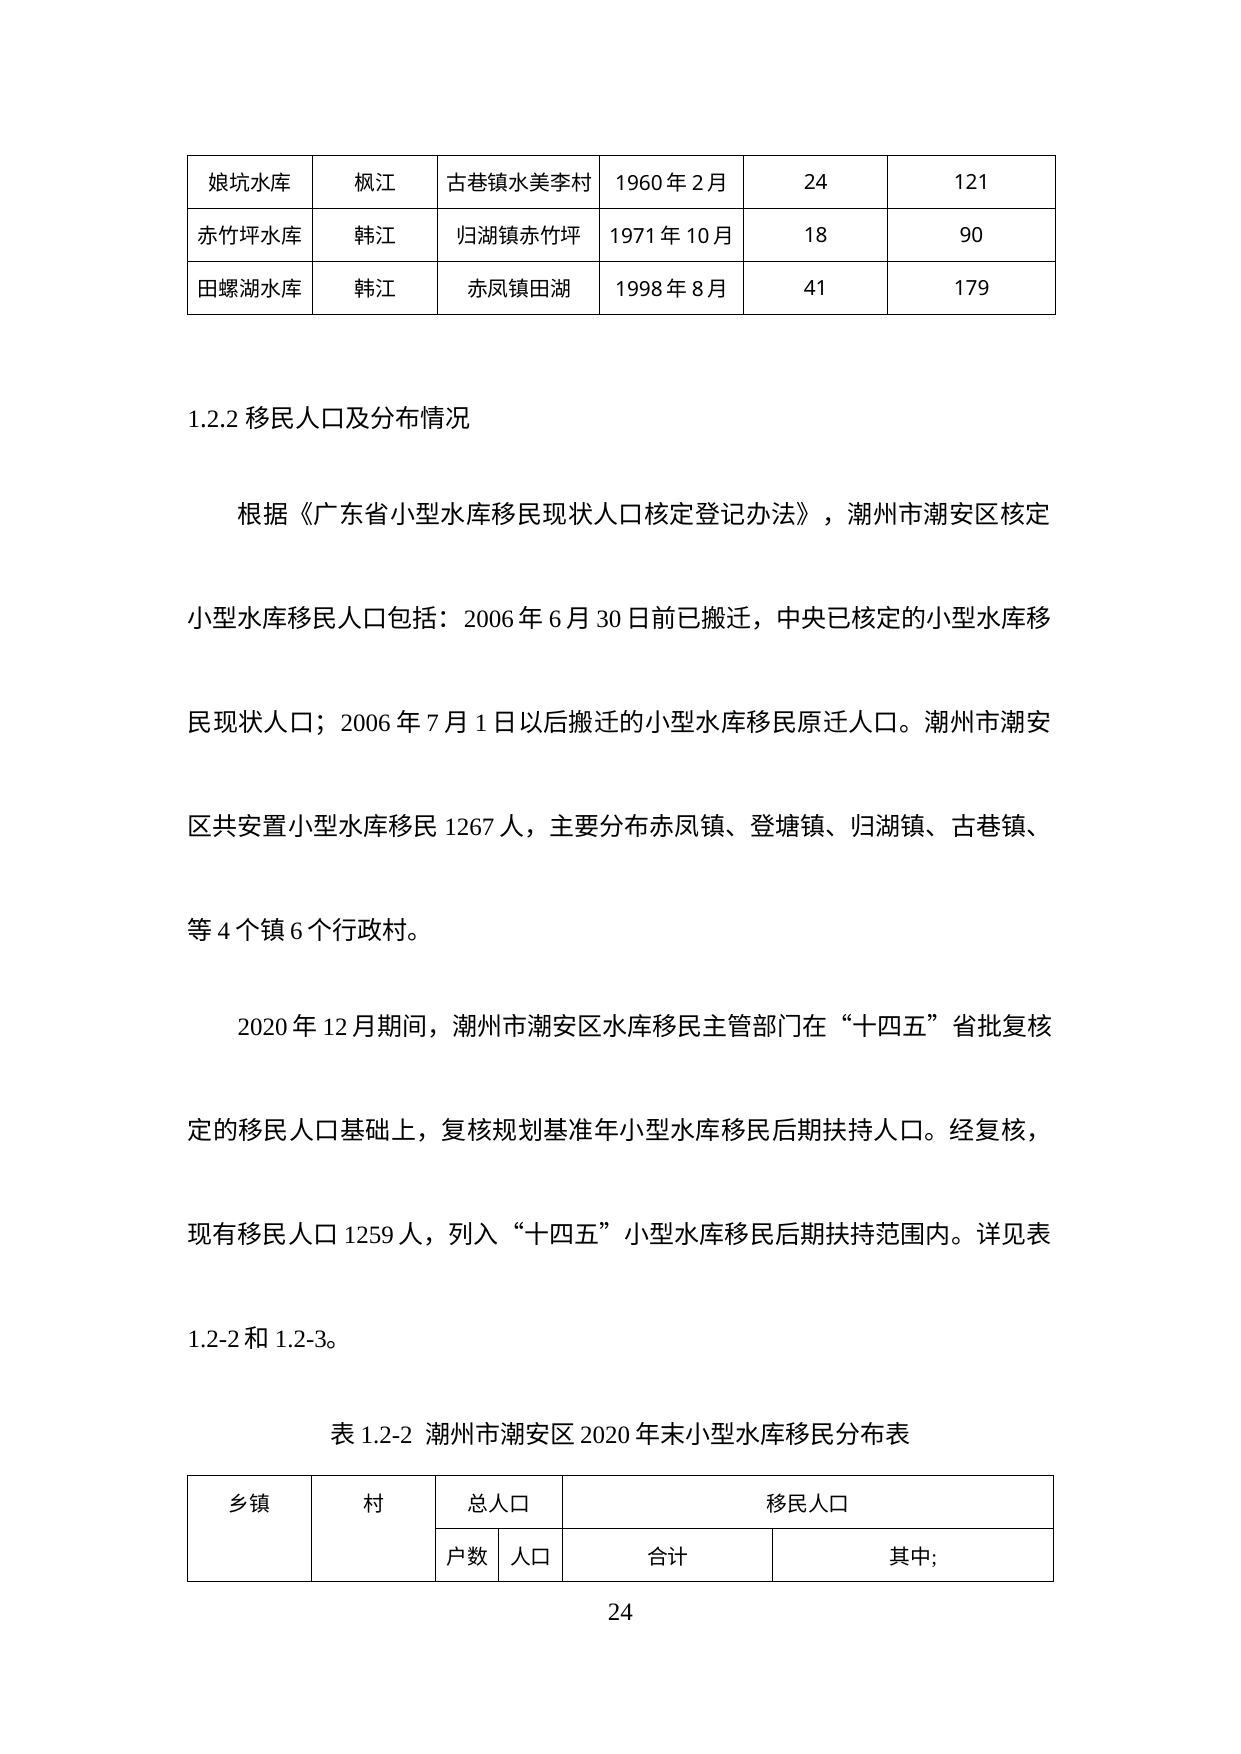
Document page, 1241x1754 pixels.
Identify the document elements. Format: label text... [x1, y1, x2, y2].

table_cell 1960年2月 [600, 156, 743, 208]
table_cell 179 [888, 262, 1055, 313]
text 表1.2-2 潮州市潮安区2020年末小型水库移民分布表 [187, 1400, 1053, 1465]
table_header 乡镇 [188, 1476, 311, 1581]
table_cell 古巷镇水美李村 [438, 156, 599, 208]
table_cell 枫江 [313, 156, 437, 208]
text 2020年12月期间，潮州市潮安区水库移民主管部门在“十四五”省批复核定的移民人口基础上，复核规划基准年小型水库移民后期扶持人口。经复核，现有移民人口1259人，列入“十四五”小型水库移民后期扶持范围内。详见表1.2-2和1.2-3。 [187, 992, 1053, 1369]
table_cell 归湖镇赤竹坪 [438, 209, 599, 261]
table_cell 其中; [773, 1529, 1053, 1581]
table_cell 娘坑水库 [188, 156, 312, 208]
table_cell 24 [744, 156, 887, 208]
table_cell 赤凤镇田湖 [438, 262, 599, 313]
table_cell 人口（人） [499, 1529, 562, 1581]
table_cell 18 [744, 209, 887, 261]
table_cell 户数（户） [436, 1529, 498, 1581]
subtitle 1.2.2 移民人口及分布情况 [187, 384, 1053, 449]
table_cell 1971年10月 [600, 209, 743, 261]
table_cell 韩江 [313, 262, 437, 313]
table_cell 赤竹坪水库 [188, 209, 312, 261]
table_cell 1998年8月 [600, 262, 743, 313]
table_header 村 [312, 1476, 435, 1581]
table_cell 韩江 [313, 209, 437, 261]
text 根据《广东省小型水库移民现状人口核定登记办法》，潮州市潮安区核定小型水库移民人口包括：2006年6月30日前已搬迁，中央已核定的小型水库移民现状人口；2006年7月1日以后搬迁的小型水库移民原迁人口。潮州市潮安区共安置小型水库移民1267人，主要分布赤凤镇、登塘镇、归湖镇、古巷镇、等4个镇6个行政村。 [187, 480, 1053, 961]
table_header 总人口 [436, 1476, 562, 1528]
table_cell 90 [888, 209, 1055, 261]
table_cell 121 [888, 156, 1055, 208]
table_cell 41 [744, 262, 887, 313]
table_header 移民人口 [563, 1476, 1053, 1528]
table_cell 田螺湖水库 [188, 262, 312, 313]
table_cell 合计 [563, 1529, 772, 1581]
